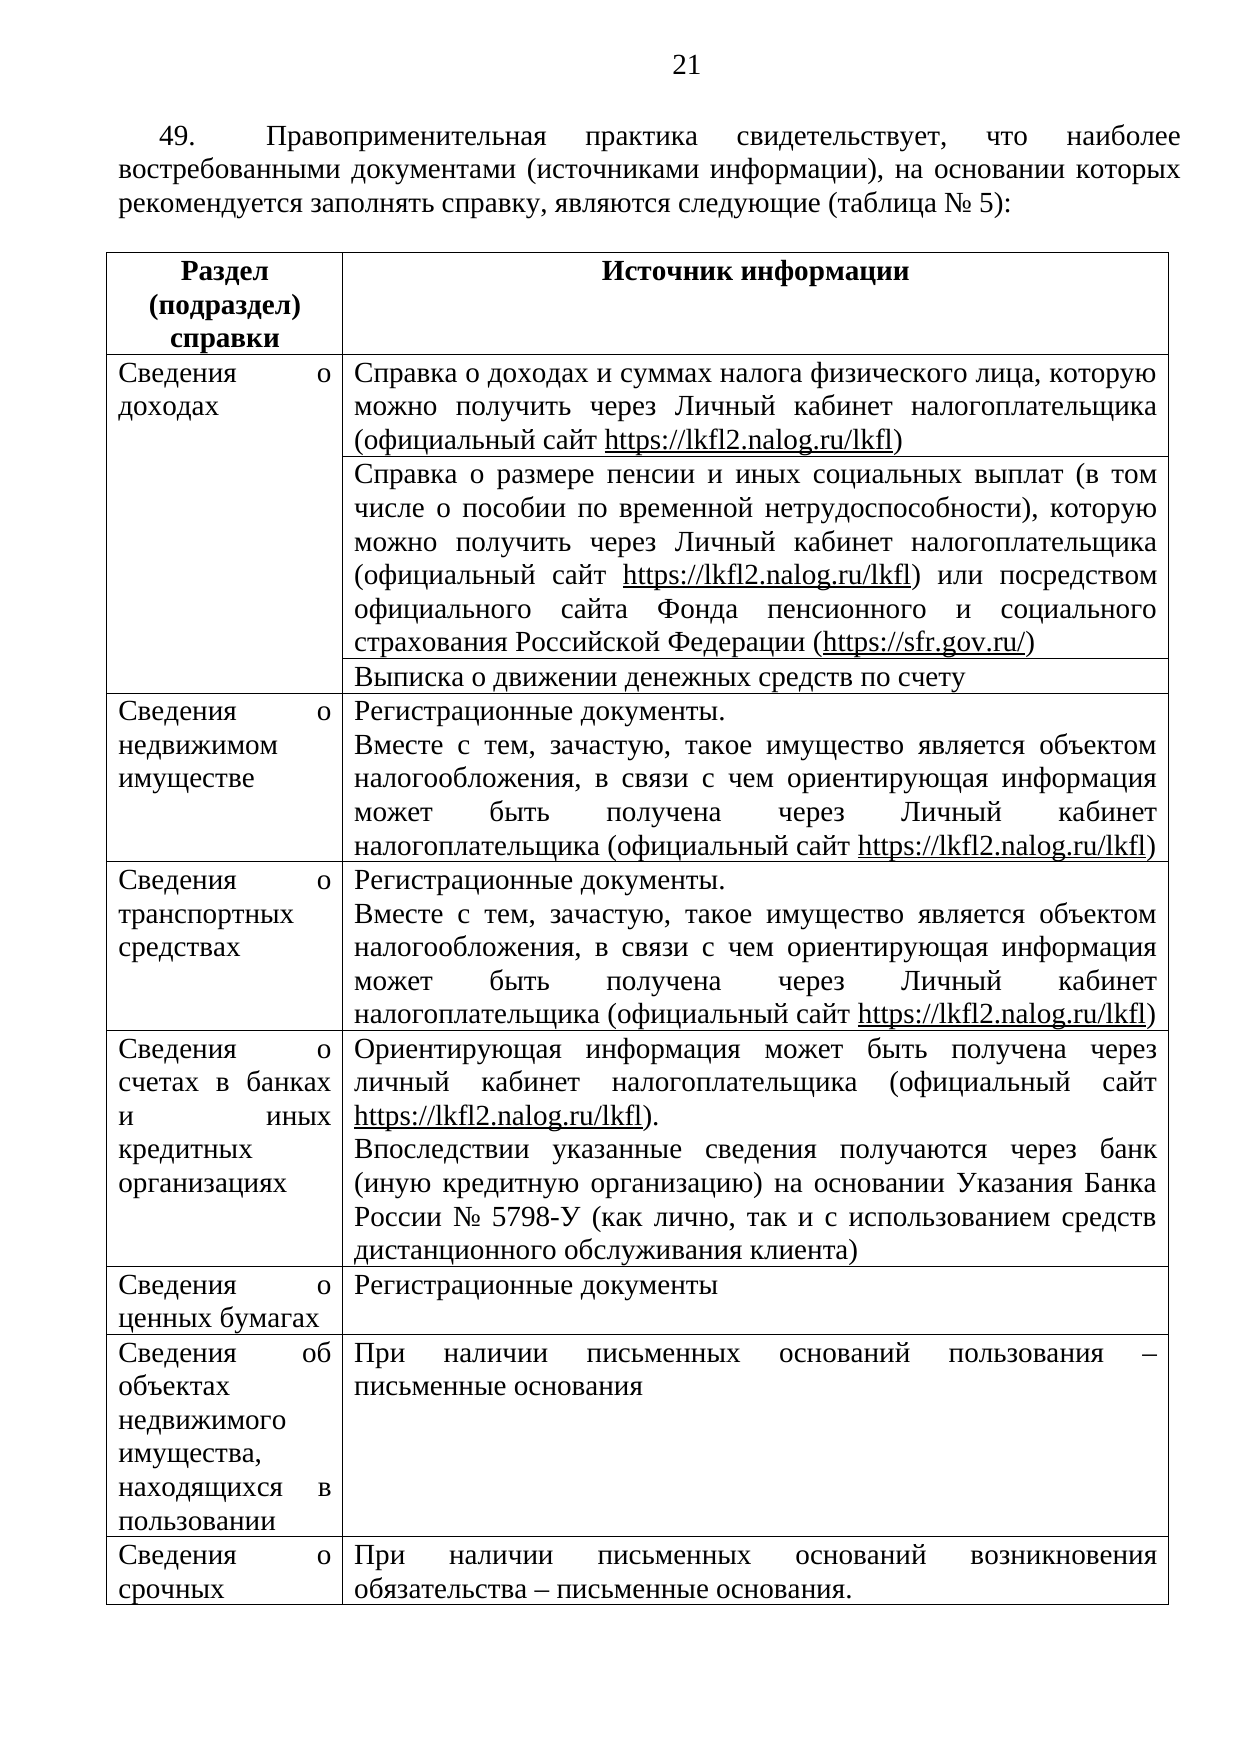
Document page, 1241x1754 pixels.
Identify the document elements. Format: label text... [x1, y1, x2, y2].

table_cell Справка о доходах и суммах налога физического лица, которую можно получить через Личный кабинет налогоплательщика (официальный сайт https://lkfl2.nalog.ru/lkfl) [343, 355, 1168, 456]
table_cell Сведения о транспортных средствах [107, 862, 342, 1030]
list Правоприменительная практика свидетельствует, что наиболее востребованными документами (источниками информации), на основании которых рекомендуется заполнять справку, являются следующие (таблица № 5): [118, 118, 1181, 219]
table_cell Регистрационные документы. Вместе с тем, зачастую, такое имущество является объектом налогообложения, в связи с чем ориентирующая информация может быть получена через Личный кабинет налогоплательщика (официальный сайт https://lkfl2.nalog.ru/lkfl) [343, 694, 1168, 861]
table_cell Сведения об объектах недвижимого имущества, находящихся в пользовании [107, 1335, 342, 1536]
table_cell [107, 1537, 342, 1604]
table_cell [343, 1537, 1168, 1604]
table_cell Сведения о счетах в банках и иных кредитных организациях [107, 1031, 342, 1266]
table_cell Справка о размере пенсии и иных социальных выплат (в том числе о пособии по временной нетрудоспособности), которую можно получить через Личный кабинет налогоплательщика (официальный сайт https://lkfl2.nalog.ru/lkfl) или посредством официального сайта Фонда пенсионного и социального страхования Российской Федерации (https://sfr.gov.ru/) [343, 457, 1168, 658]
table_cell Регистрационные документы. Вместе с тем, зачастую, такое имущество является объектом налогообложения, в связи с чем ориентирующая информация может быть получена через Личный кабинет налогоплательщика (официальный сайт https://lkfl2.nalog.ru/lkfl) [343, 862, 1168, 1030]
table_cell Ориентирующая информация может быть получена через личный кабинет налогоплательщика (официальный сайт https://lkfl2.nalog.ru/lkfl). Впоследствии указанные сведения получаются через банк (иную кредитную организацию) на основании Указания Банка России № 5798-У (как лично, так и с использованием средств дистанционного обслуживания клиента) [343, 1031, 1168, 1266]
table_cell Сведения о недвижимом имуществе [107, 694, 342, 861]
table_cell Выписка о движении денежных средств по счету [343, 659, 1168, 692]
table_cell При наличии письменных оснований пользования – письменные основания [343, 1335, 1168, 1536]
table_cell Регистрационные документы [343, 1267, 1168, 1334]
table_cell Сведения о доходах [107, 355, 342, 692]
table_header Источник информации [343, 253, 1168, 354]
table_cell Сведения о ценных бумагах [107, 1267, 342, 1334]
table_header Раздел (подраздел) справки [107, 253, 342, 354]
